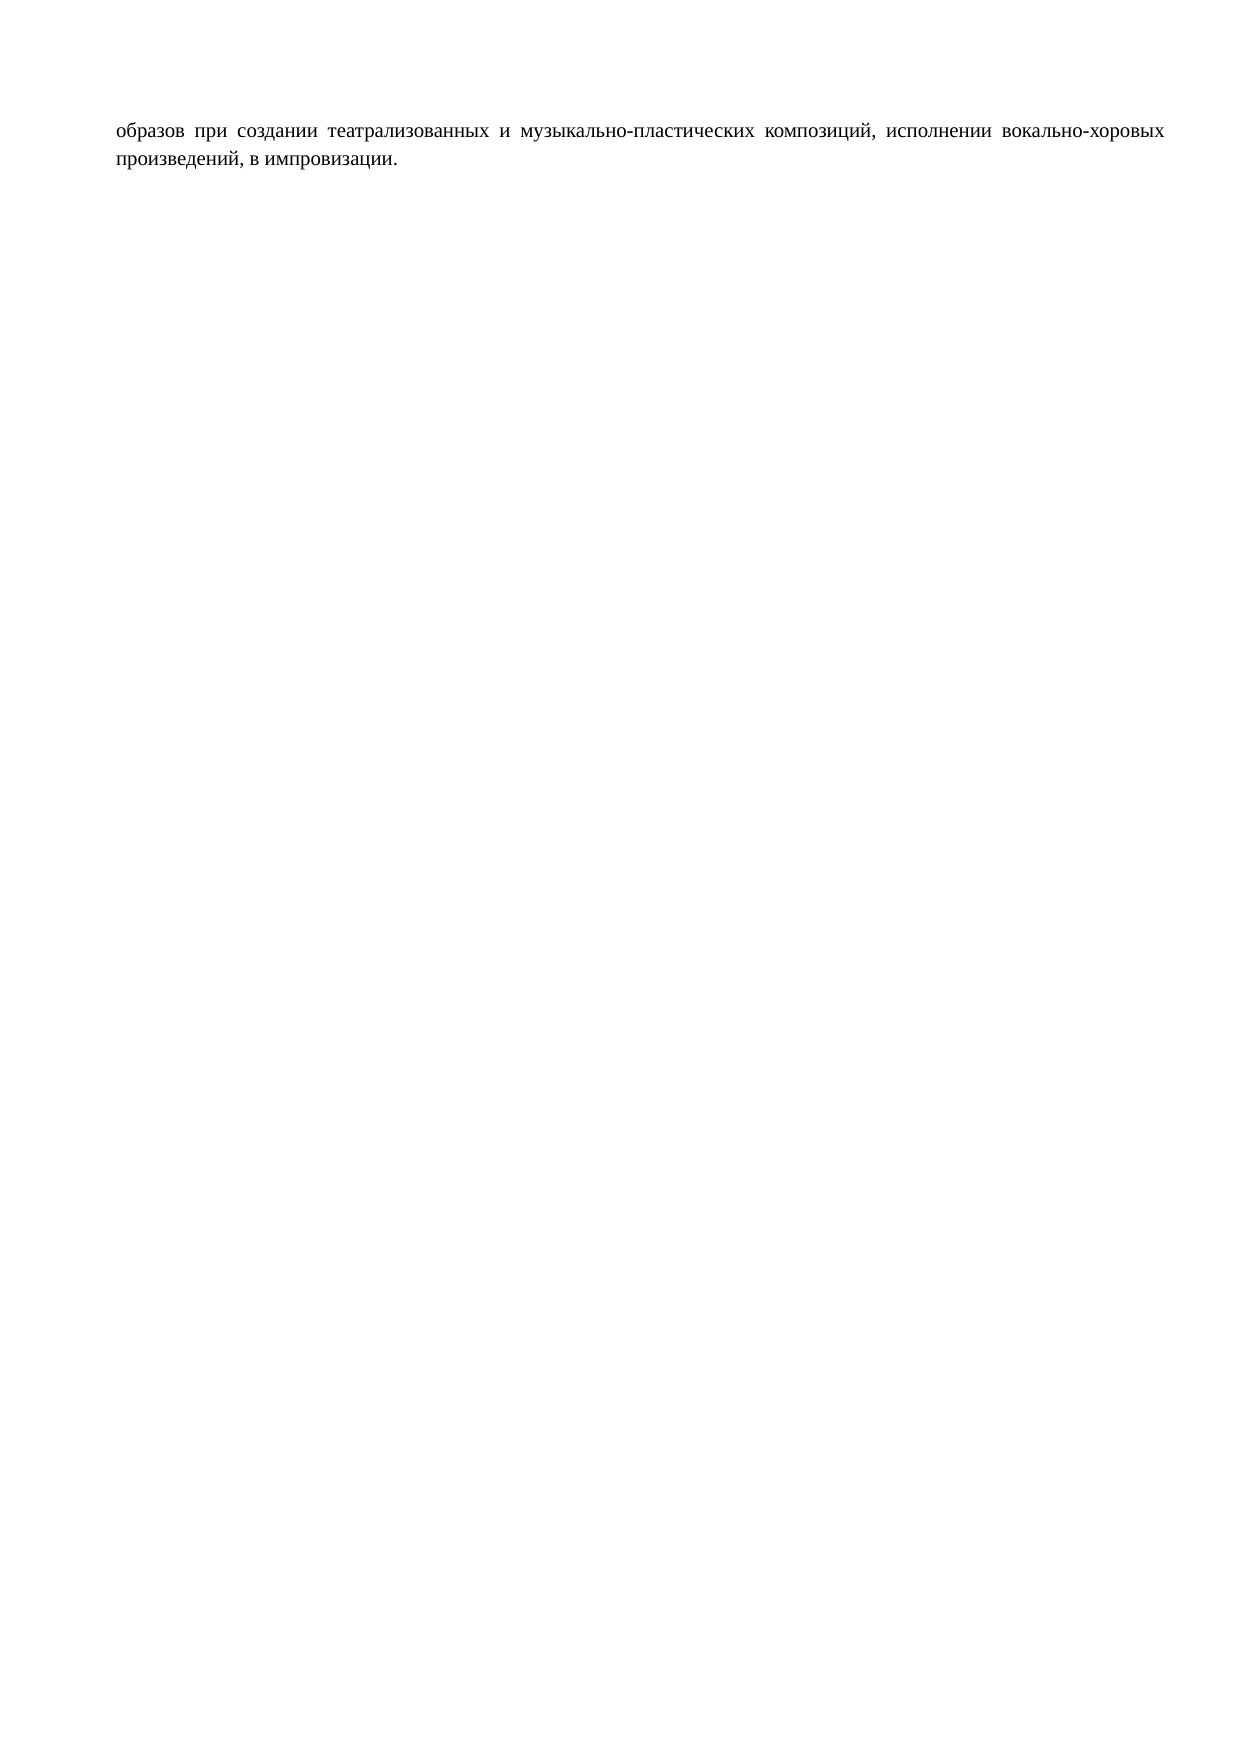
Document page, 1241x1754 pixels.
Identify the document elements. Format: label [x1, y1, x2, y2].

table_cell [30, 118, 1182, 407]
